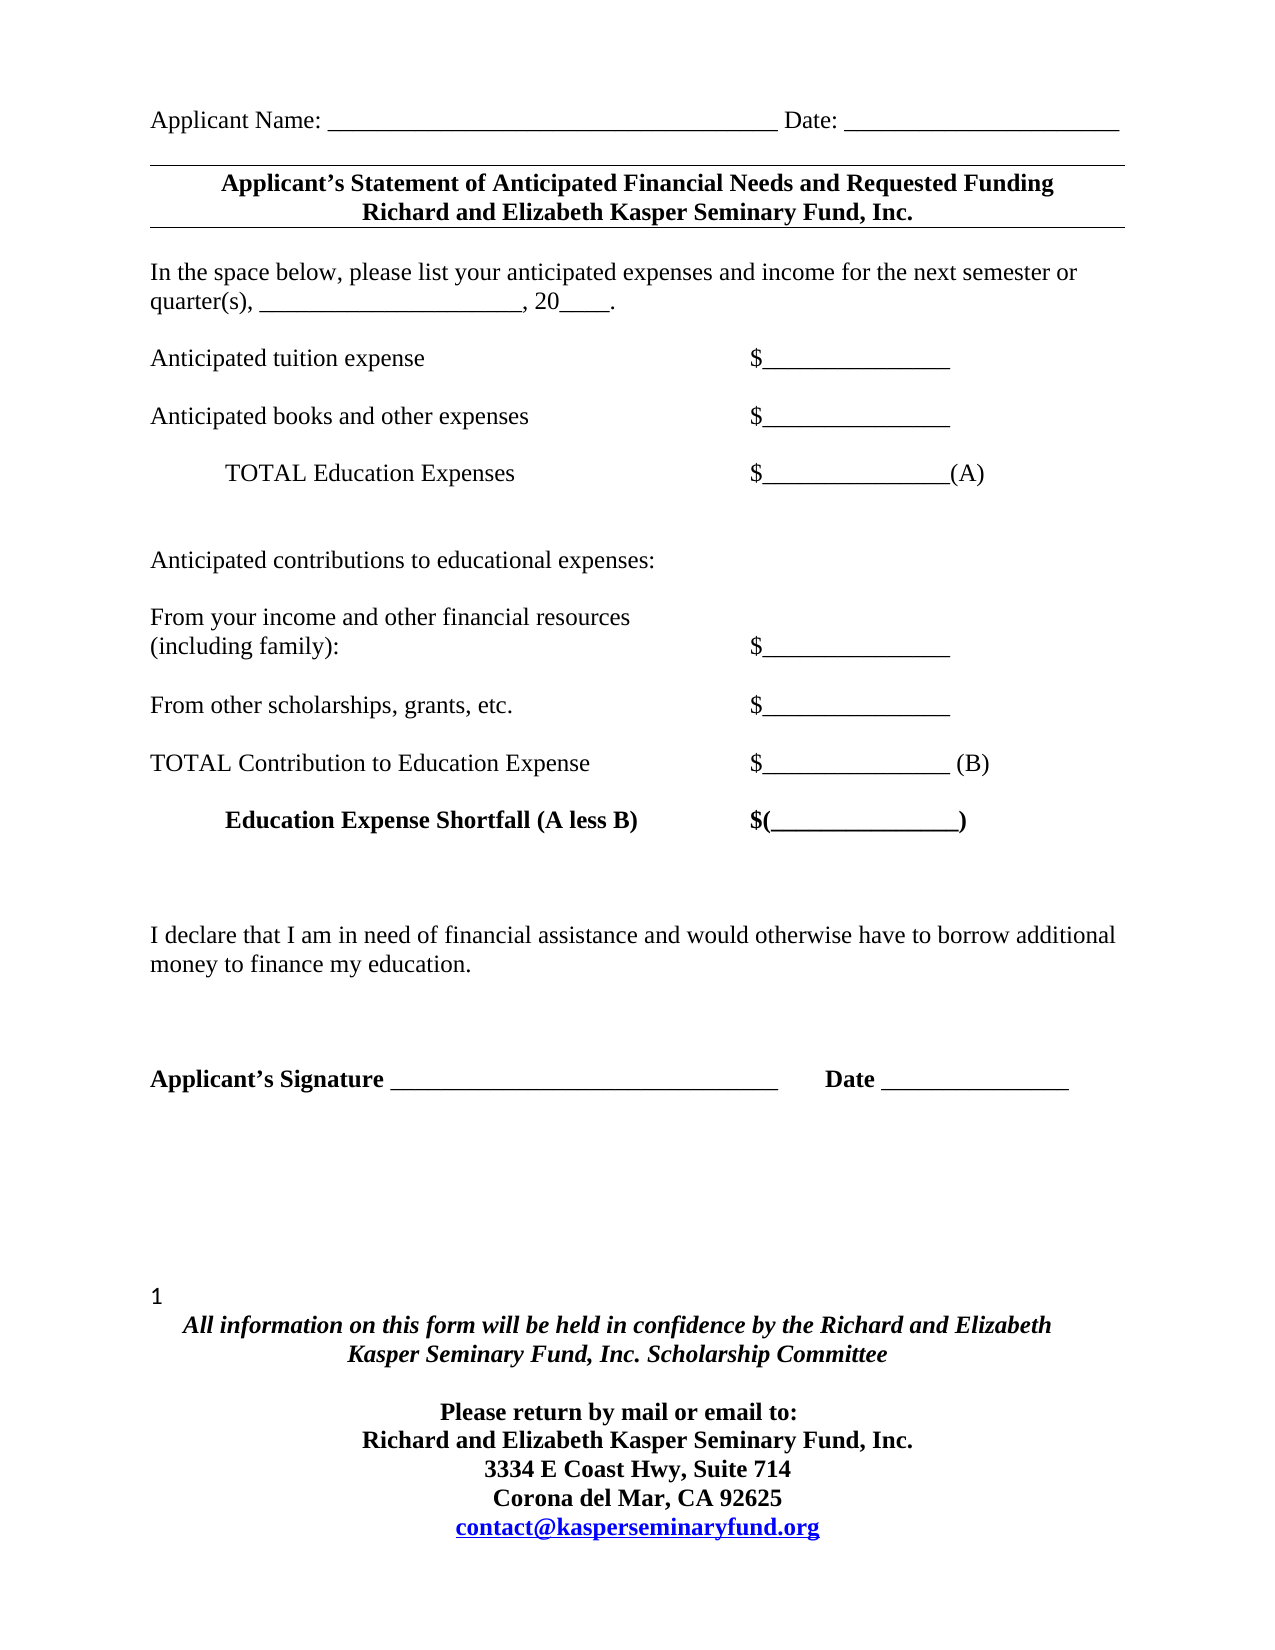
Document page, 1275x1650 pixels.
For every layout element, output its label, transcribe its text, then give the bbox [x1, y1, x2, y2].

text Anticipated tuition expense $_______________ [150, 343, 1125, 372]
text In the space below, please list your anticipated expenses and income for the next semester or quarter(s), _____________________, 20____. [150, 257, 1125, 315]
text From other scholarships, grants, etc. $_______________ [150, 690, 1125, 719]
text Anticipated books and other expenses $_______________ [150, 401, 1125, 430]
text Richard and Elizabeth Kasper Seminary Fund, Inc. [150, 197, 1125, 227]
text I declare that I am in need of financial assistance and would otherwise have to borrow additional money to finance my education. [150, 920, 1125, 978]
text TOTAL Education Expenses $_______________(A) [225, 458, 1125, 487]
text Anticipated contributions to educational expenses: [150, 545, 1125, 573]
text Applicant’s Signature _______________________________ Date _______________ [150, 1064, 1125, 1093]
text TOTAL Contribution to Education Expense $_______________ (B) [150, 748, 1125, 777]
text Education Expense Shortfall (A less B) $(_______________) [150, 805, 1125, 834]
text (including family): $_______________ [150, 631, 1125, 660]
text Applicant’s Statement of Anticipated Financial Needs and Requested Funding [150, 166, 1125, 197]
text From your income and other financial resources [150, 602, 1125, 631]
